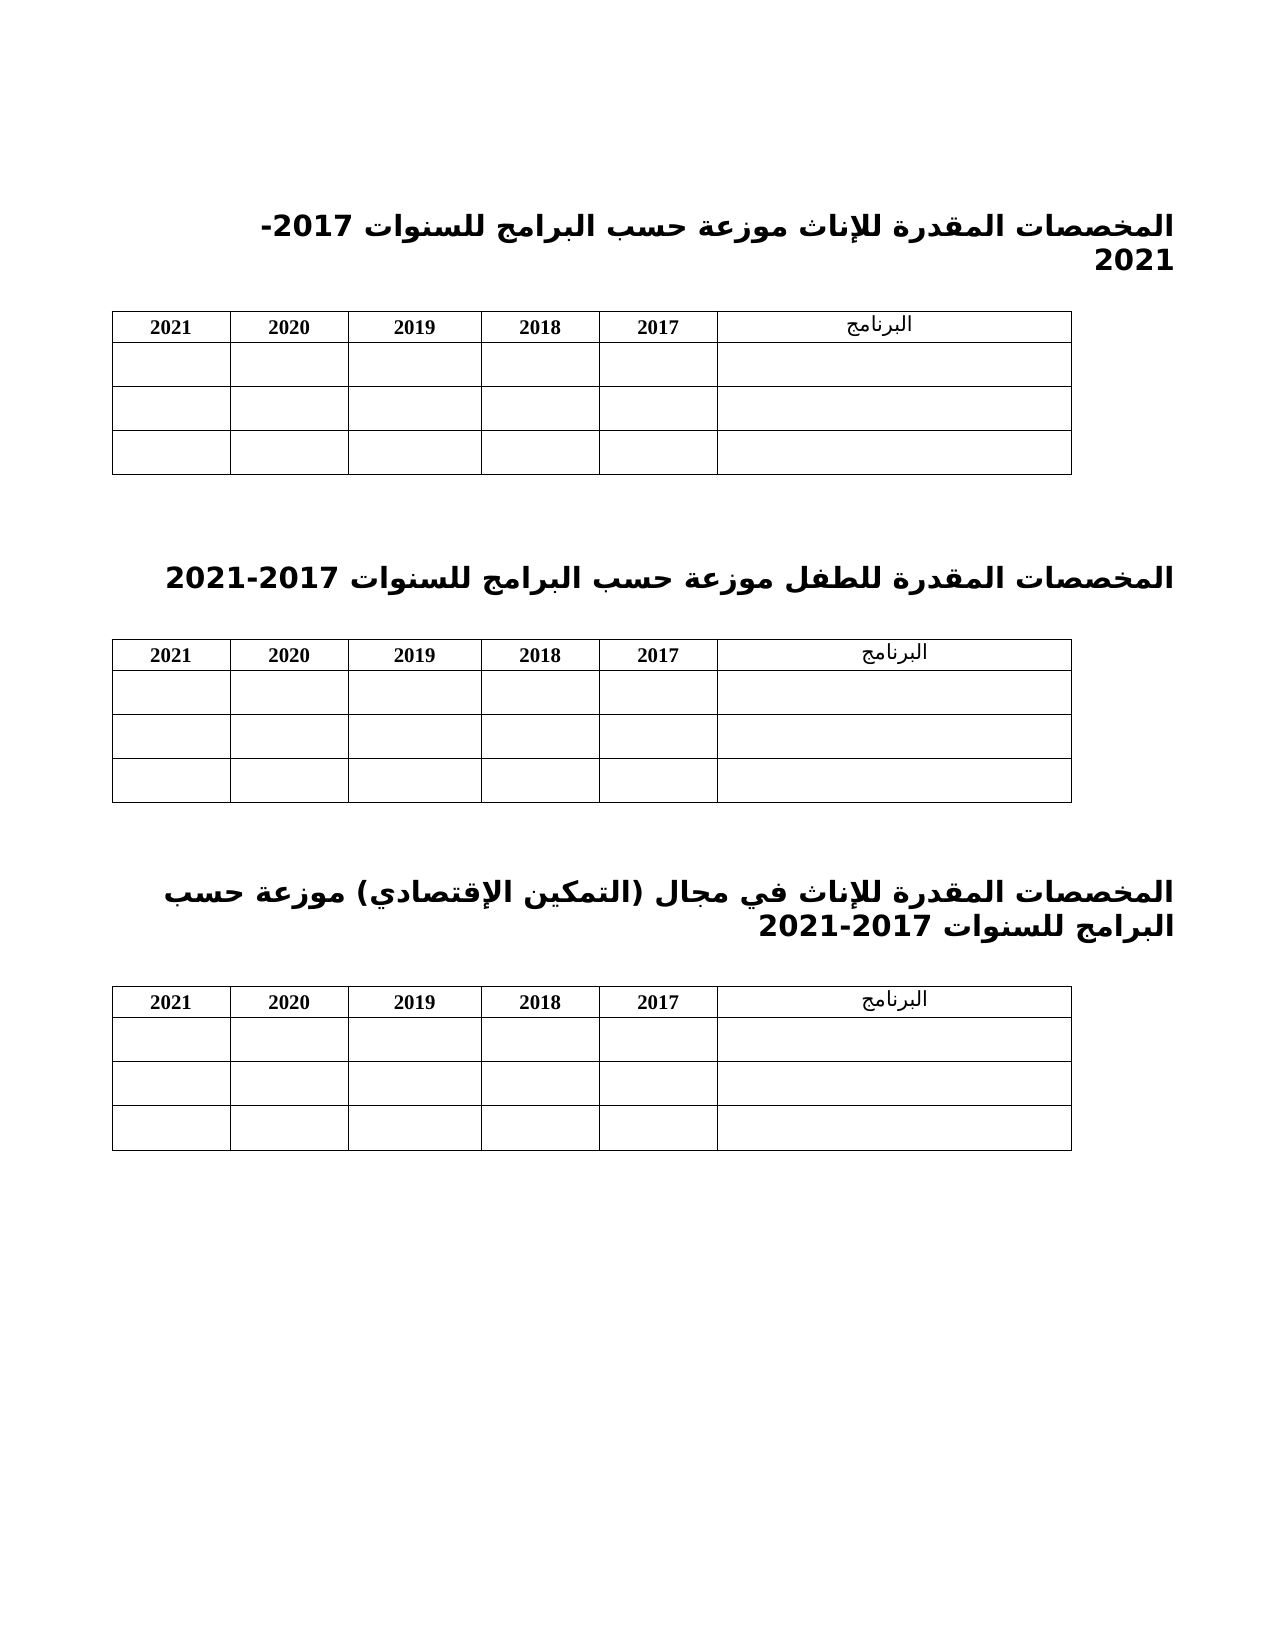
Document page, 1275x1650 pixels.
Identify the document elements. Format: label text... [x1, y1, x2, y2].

table_cell [349, 1106, 481, 1149]
table_cell [113, 1106, 230, 1149]
table_cell [349, 343, 481, 386]
table_cell [231, 1106, 348, 1149]
table_cell [113, 715, 230, 758]
table_cell [600, 1106, 717, 1149]
table_cell [600, 759, 717, 802]
table_cell [600, 387, 717, 430]
table_header 2019 [349, 987, 481, 1017]
table_cell [718, 715, 1071, 758]
table_cell [231, 1062, 348, 1105]
table_cell [231, 759, 348, 802]
table_header 2017 [600, 987, 717, 1017]
table_header 2018 [482, 987, 599, 1017]
table_cell [349, 387, 481, 430]
table_header 2021 [113, 312, 230, 342]
table_cell [231, 343, 348, 386]
table_cell [349, 671, 481, 714]
table_header 2021 [113, 987, 230, 1017]
table_header البرنامج [718, 312, 1071, 342]
table_cell [113, 343, 230, 386]
table_header 2018 [482, 312, 599, 342]
table_cell [349, 1018, 481, 1061]
table_cell [718, 431, 1071, 474]
table_cell [718, 1018, 1071, 1061]
table_cell [482, 1106, 599, 1149]
table_cell [113, 431, 230, 474]
table_cell [113, 1018, 230, 1061]
table_cell [231, 715, 348, 758]
text المخصصات المقدرة للإناث موزعة حسب البرامج للسنوات 2017-2021 [245, 209, 1175, 277]
table_header 2017 [600, 640, 717, 669]
table_cell [718, 759, 1071, 802]
table_cell [718, 387, 1071, 430]
table_cell [113, 671, 230, 714]
table_header 2017 [600, 312, 717, 342]
table_cell [482, 387, 599, 430]
table_cell [718, 1106, 1071, 1149]
table_cell [113, 759, 230, 802]
table_cell [349, 431, 481, 474]
table_header 2020 [231, 312, 348, 342]
table_cell [482, 1018, 599, 1061]
table_cell [113, 387, 230, 430]
table_header 2019 [349, 312, 481, 342]
table_cell [231, 1018, 348, 1061]
table_cell [600, 343, 717, 386]
table_cell [482, 715, 599, 758]
table_cell [600, 1018, 717, 1061]
table_header 2019 [349, 640, 481, 669]
table_header البرنامج [718, 640, 1071, 669]
table_header 2021 [113, 640, 230, 669]
table_cell [600, 671, 717, 714]
table_cell [349, 1062, 481, 1105]
table_cell [349, 759, 481, 802]
table_cell [231, 671, 348, 714]
table_cell [482, 431, 599, 474]
table_cell [718, 343, 1071, 386]
text المخصصات المقدرة للطفل موزعة حسب البرامج للسنوات 2017-2021 [100, 561, 1175, 595]
table_cell [349, 715, 481, 758]
table_cell [600, 715, 717, 758]
table_cell [482, 759, 599, 802]
table_cell [482, 671, 599, 714]
table_cell [600, 431, 717, 474]
table_cell [482, 1062, 599, 1105]
table_cell [718, 671, 1071, 714]
table_header البرنامج [718, 987, 1071, 1017]
table_header 2020 [231, 987, 348, 1017]
table_header 2020 [231, 640, 348, 669]
table_cell [113, 1062, 230, 1105]
text المخصصات المقدرة للإناث في مجال (التمكين الإقتصادي) موزعة حسب البرامج للسنوات 2017-2021 [100, 875, 1175, 943]
table_header 2018 [482, 640, 599, 669]
table_cell [718, 1062, 1071, 1105]
table_cell [482, 343, 599, 386]
table_cell [600, 1062, 717, 1105]
table_cell [231, 431, 348, 474]
table_cell [231, 387, 348, 430]
